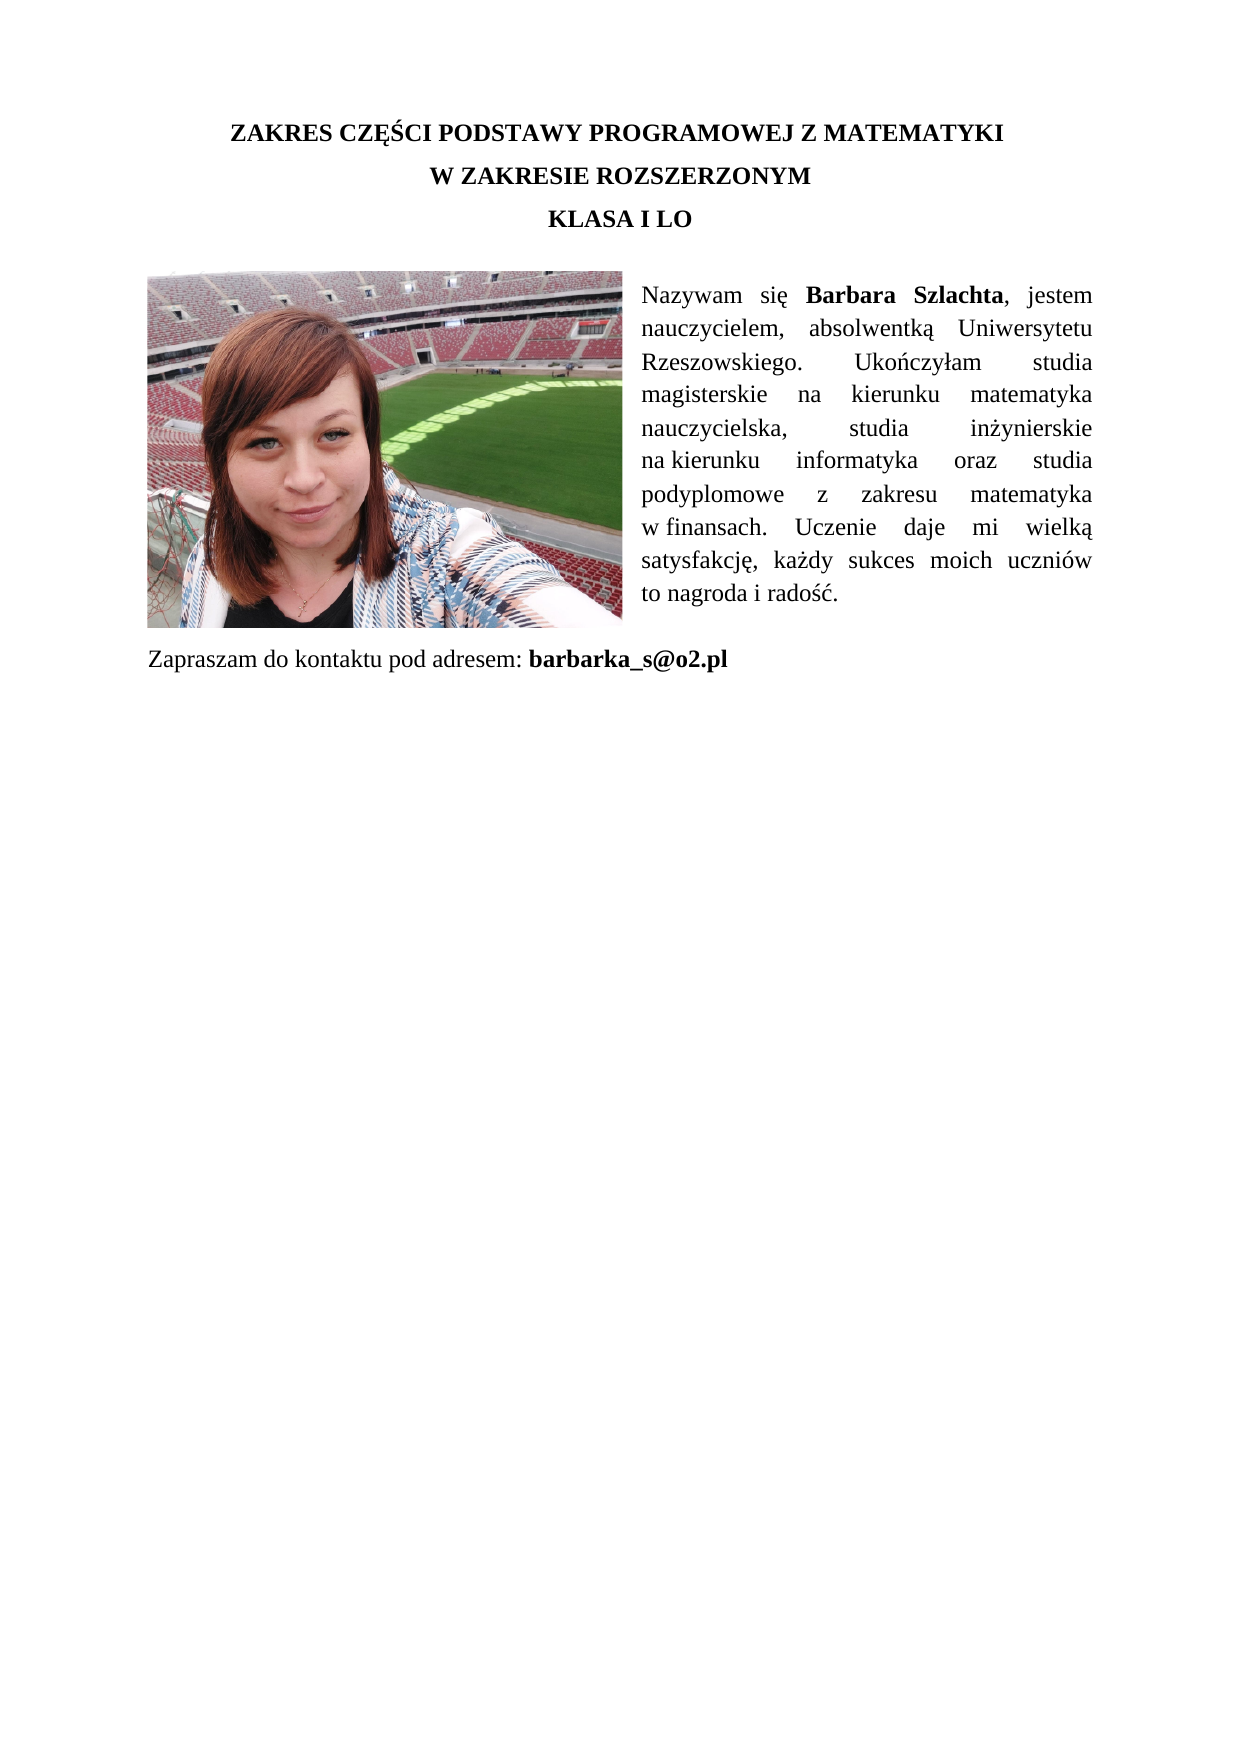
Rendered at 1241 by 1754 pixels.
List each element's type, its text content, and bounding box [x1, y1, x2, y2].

picture [147, 271, 623, 628]
text ZAKRES CZĘŚCI PODSTAWY PROGRAMOWEJ Z MATEMATYKI W ZAKRESIE ROZSZERZONYM KLASA I LO [148, 118, 1093, 233]
text Nazywam się Barbara Szlachta, jestem nauczycielem, absolwentką Uniwersytetu Rzeszowskiego. Ukończyłam studia magisterskie na kierunku matematyka nauczycielska, studia inżynierskie na kierunku informatyka oraz studia podyplomowe z zakresu matematyka w finansach. Uczenie daje mi wielką satysfakcję, każdy sukces moich uczniów to nagroda i radość. [623, 281, 1093, 606]
text Zapraszam do kontaktu pod adresem: barbarka_s@o2.pl [148, 644, 1093, 672]
